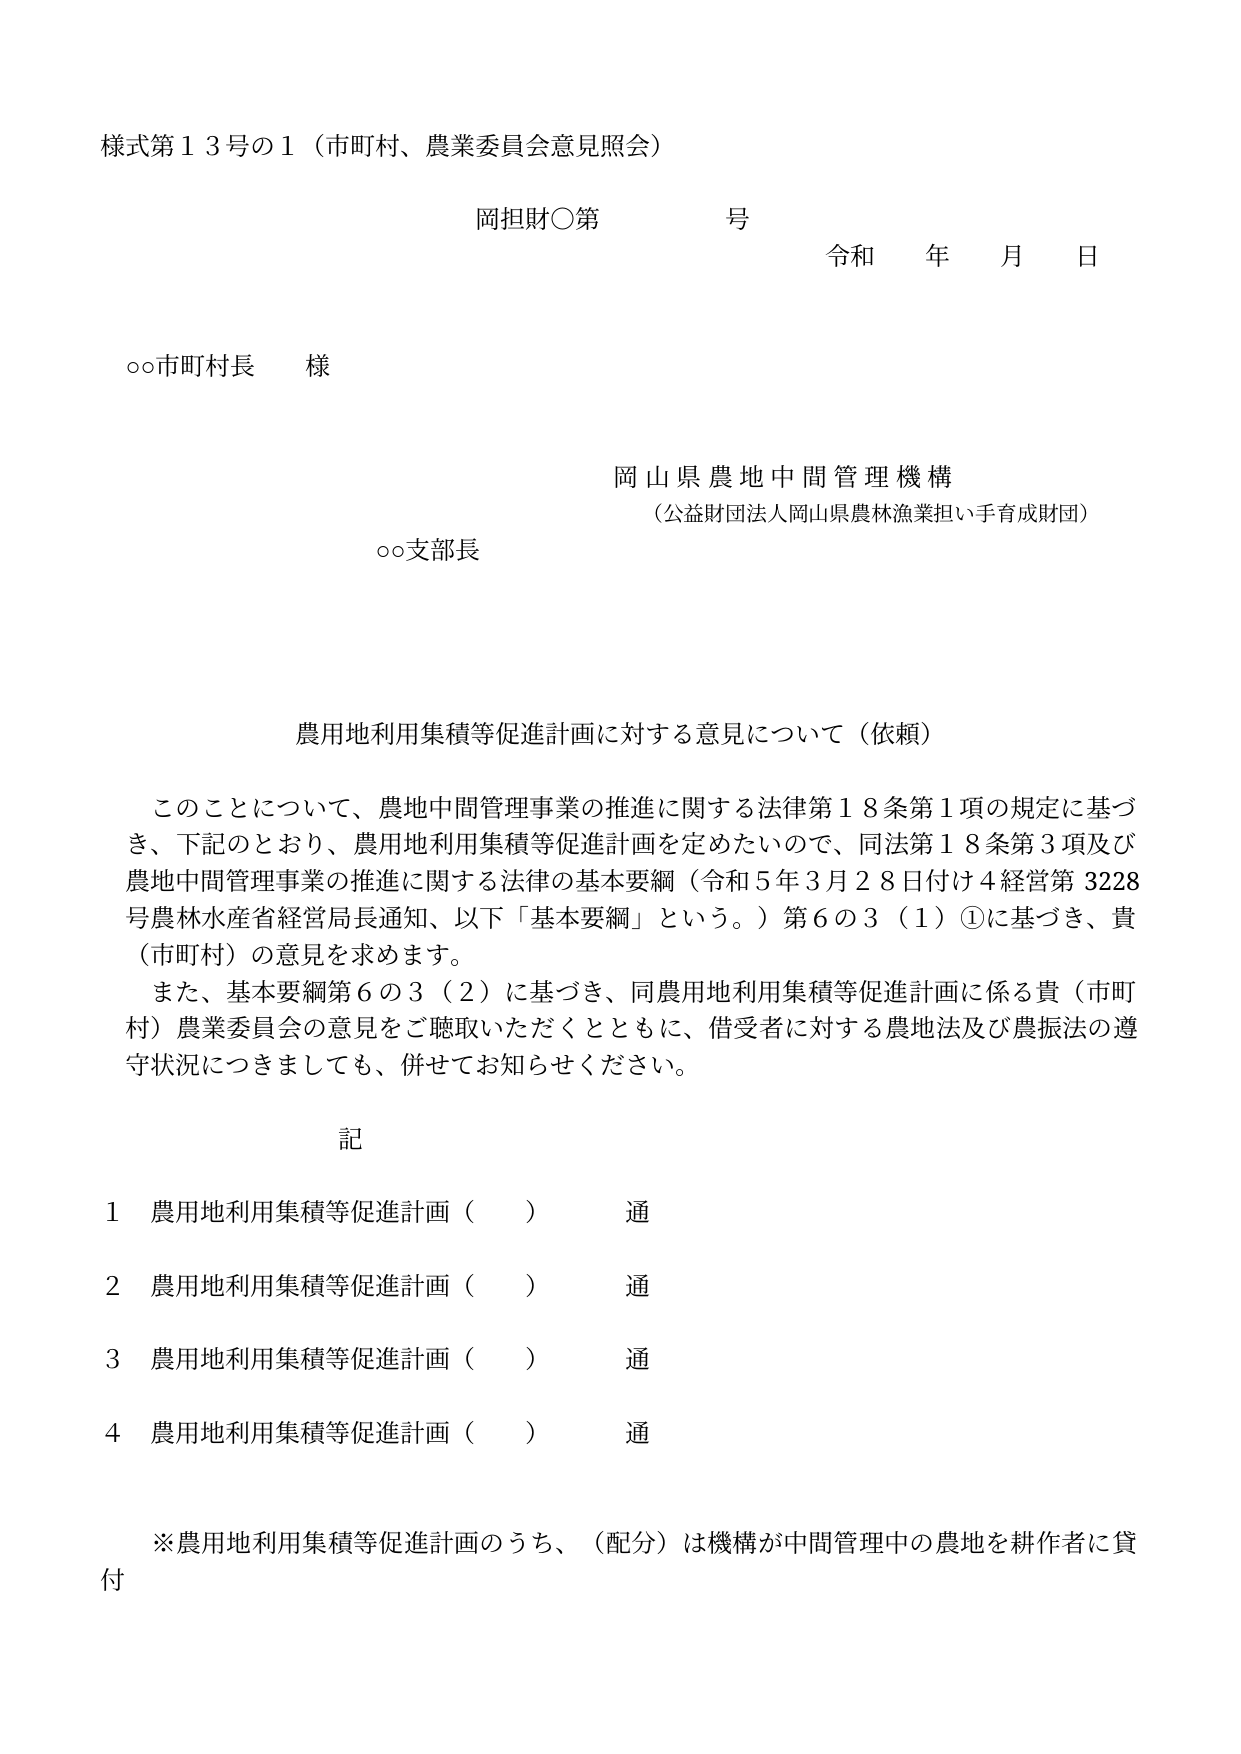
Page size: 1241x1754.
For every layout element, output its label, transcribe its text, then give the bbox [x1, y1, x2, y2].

text 令和 年 月 日 [100, 236, 1140, 273]
text （公益財団法人岡山県農林漁業担い手育成財団） [100, 494, 1140, 531]
text このことについて、農地中間管理事業の推進に関する法律第１８条第１項の規定に基づき、下記のとおり、農用地利用集積等促進計画を定めたいので、同法第１８条第３項及び農地中間管理事業の推進に関する法律の基本要綱（令和５年３月２８日付け４経営第3228号農林水産省経営局長通知、以下「基本要綱」という。）第６の３（１）①に基づき、貴（市町村）の意見を求めます。 [125, 788, 1140, 972]
text ○○市町村長 様 [100, 347, 1140, 383]
text ※農用地利用集積等促進計画のうち、（配分）は機構が中間管理中の農地を耕作者に貸付 [100, 1523, 1140, 1597]
text また、基本要綱第６の３（２）に基づき、同農用地利用集積等促進計画に係る貴（市町村）農業委員会の意見をご聴取いただくとともに、借受者に対する農地法及び農振法の遵守状況につきましても、併せてお知らせください。 [125, 972, 1140, 1082]
text ４ 農用地利用集積等促進計画（ ） 通 [100, 1413, 1140, 1450]
text 記 [100, 1119, 1140, 1156]
text ３ 農用地利用集積等促進計画（ ） 通 [100, 1339, 1140, 1376]
text ２ 農用地利用集積等促進計画（ ） 通 [100, 1266, 1140, 1303]
text 様式第１３号の１（市町村、農業委員会意見照会） [100, 126, 1140, 163]
text １ 農用地利用集積等促進計画（ ） 通 [100, 1192, 1140, 1229]
text 岡 山 県 農 地 中 間 管 理 機 構 [100, 457, 1140, 494]
text ○○支部長 [100, 531, 1140, 567]
text 岡担財○第 号 [100, 199, 1140, 236]
text 農用地利用集積等促進計画に対する意見について（依頼） [100, 714, 1140, 751]
